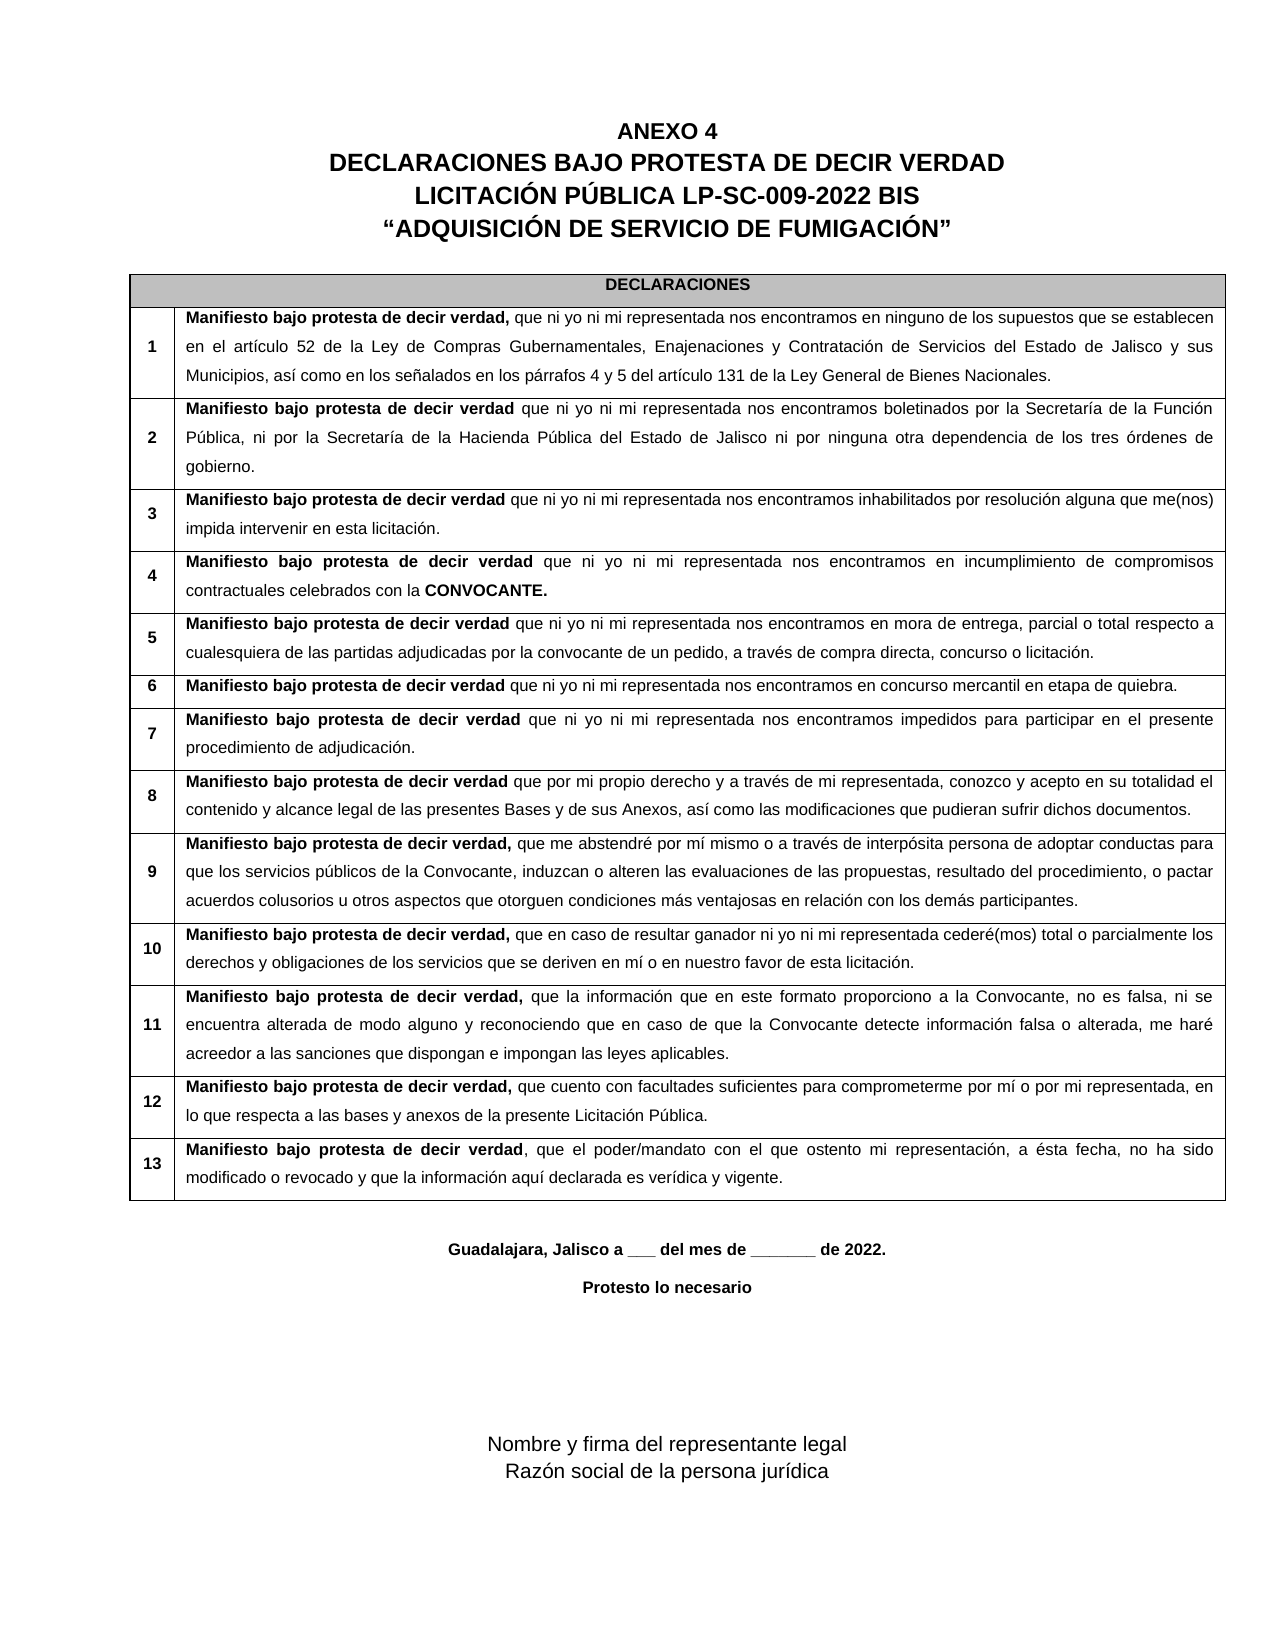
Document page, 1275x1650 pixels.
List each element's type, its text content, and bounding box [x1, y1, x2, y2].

table_cell Manifiesto bajo protesta de decir verdad que ni yo ni mi representada nos encontramos en incumplimiento de compromisos contractuales celebrados con la CONVOCANTE. [175, 552, 1225, 613]
table_cell Manifiesto bajo protesta de decir verdad que ni yo ni mi representada nos encontramos impedidos para participar en el presente procedimiento de adjudicación. [175, 709, 1225, 770]
text LICITACIÓN PÚBLICA LP-SC-009-2022 BIS [118, 181, 1216, 210]
text DECLARACIONES BAJO PROTESTA DE DECIR VERDAD [118, 148, 1216, 177]
text Guadalajara, Jalisco a ___ del mes de _______ de 2022. [118, 1240, 1216, 1259]
table_cell 3 [131, 490, 174, 551]
table_cell Manifiesto bajo protesta de decir verdad, que cuento con facultades suficientes para comprometerme por mí o por mi representada, en lo que respecta a las bases y anexos de la presente Licitación Pública. [175, 1077, 1225, 1138]
text Protesto lo necesario [118, 1278, 1216, 1297]
table_cell Manifiesto bajo protesta de decir verdad que ni yo ni mi representada nos encontramos boletinados por la Secretaría de la Función Pública, ni por la Secretaría de la Hacienda Pública del Estado de Jalisco ni por ninguna otra dependencia de los tres órdenes de gobierno. [175, 399, 1225, 489]
table_cell Manifiesto bajo protesta de decir verdad, que ni yo ni mi representada nos encontramos en ninguno de los supuestos que se establecen en el artículo 52 de la Ley de Compras Gubernamentales, Enajenaciones y Contratación de Servicios del Estado de Jalisco y sus Municipios, así como en los señalados en los párrafos 4 y 5 del artículo 131 de la Ley General de Bienes Nacionales. [175, 308, 1225, 398]
table_cell Manifiesto bajo protesta de decir verdad, que la información que en este formato proporciono a la Convocante, no es falsa, ni se encuentra alterada de modo alguno y reconociendo que en caso de que la Convocante detecte información falsa o alterada, me haré acreedor a las sanciones que dispongan e impongan las leyes aplicables. [175, 986, 1225, 1076]
table_cell Manifiesto bajo protesta de decir verdad, que me abstendré por mí mismo o a través de interpósita persona de adoptar conductas para que los servicios públicos de la Convocante, induzcan o alteren las evaluaciones de las propuestas, resultado del procedimiento, o pactar acuerdos colusorios u otros aspectos que otorguen condiciones más ventajosas en relación con los demás participantes. [175, 834, 1225, 923]
table_cell 8 [131, 771, 174, 832]
table_cell 12 [131, 1077, 174, 1138]
table_cell 5 [131, 614, 174, 675]
table_cell 4 [131, 552, 174, 613]
table_cell Manifiesto bajo protesta de decir verdad que ni yo ni mi representada nos encontramos en concurso mercantil en etapa de quiebra. [175, 676, 1225, 708]
table_cell 2 [131, 399, 174, 489]
table_cell 9 [131, 834, 174, 923]
table_cell Manifiesto bajo protesta de decir verdad que ni yo ni mi representada nos encontramos en mora de entrega, parcial o total respecto a cualesquiera de las partidas adjudicadas por la convocante de un pedido, a través de compra directa, concurso o licitación. [175, 614, 1225, 675]
table_cell 6 [131, 676, 174, 708]
table_cell 13 [131, 1139, 174, 1200]
text Nombre y firma del representante legal [118, 1431, 1216, 1455]
table_cell 10 [131, 924, 174, 985]
table_cell Manifiesto bajo protesta de decir verdad, que en caso de resultar ganador ni yo ni mi representada cederé(mos) total o parcialmente los derechos y obligaciones de los servicios que se deriven en mí o en nuestro favor de esta licitación. [175, 924, 1225, 985]
table_cell 11 [131, 986, 174, 1076]
text ANEXO 4 [118, 118, 1216, 144]
table_header DECLARACIONES [131, 275, 1225, 307]
text “ADQUISICIÓN DE SERVICIO DE FUMIGACIÓN” [118, 214, 1216, 243]
table_cell Manifiesto bajo protesta de decir verdad, que el poder/mandato con el que ostento mi representación, a ésta fecha, no ha sido modificado o revocado y que la información aquí declarada es verídica y vigente. [175, 1139, 1225, 1200]
table_cell 7 [131, 709, 174, 770]
table_cell 1 [131, 308, 174, 398]
text Razón social de la persona jurídica [118, 1459, 1216, 1483]
table_cell Manifiesto bajo protesta de decir verdad que por mi propio derecho y a través de mi representada, conozco y acepto en su totalidad el contenido y alcance legal de las presentes Bases y de sus Anexos, así como las modificaciones que pudieran sufrir dichos documentos. [175, 771, 1225, 832]
table_cell Manifiesto bajo protesta de decir verdad que ni yo ni mi representada nos encontramos inhabilitados por resolución alguna que me(nos) impida intervenir en esta licitación. [175, 490, 1225, 551]
